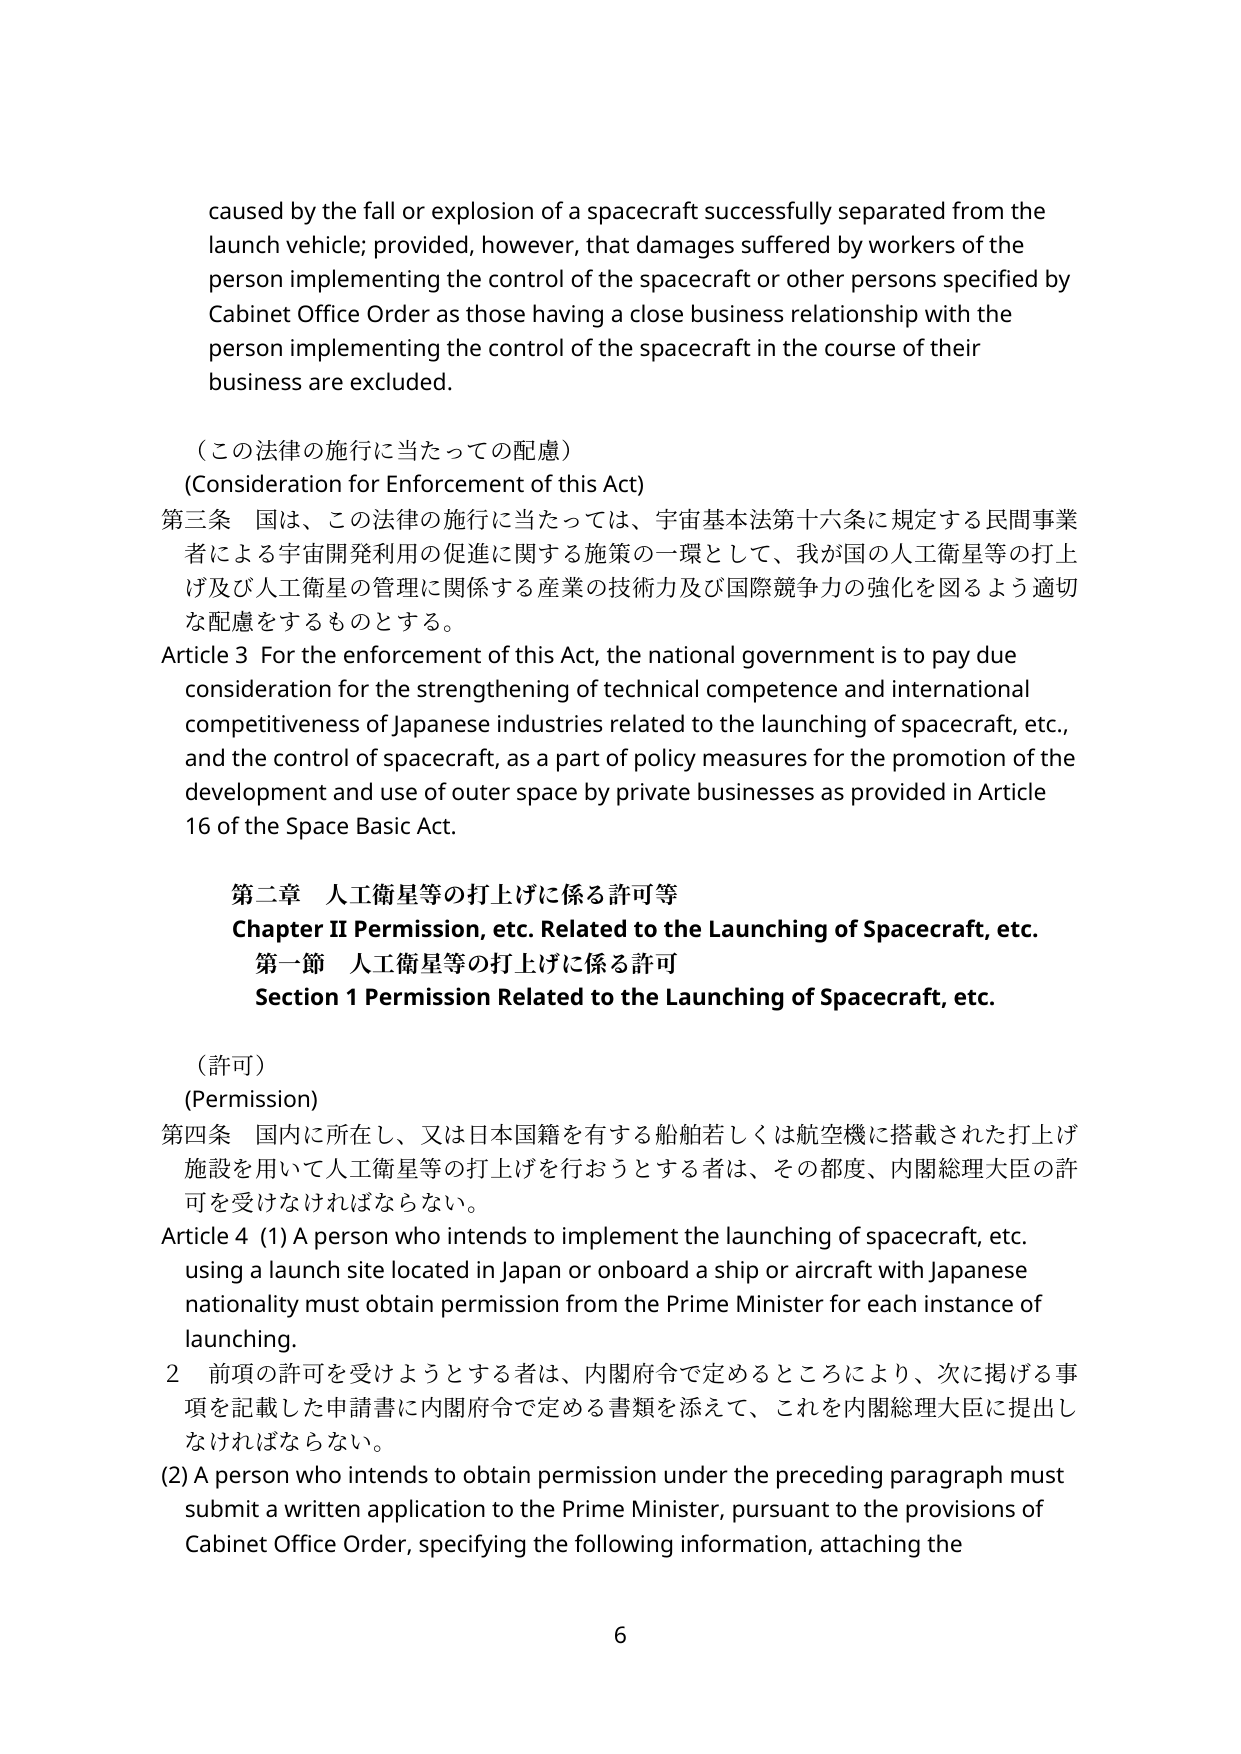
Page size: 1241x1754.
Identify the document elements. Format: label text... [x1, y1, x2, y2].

text Section 1 Permission Related to the Launching of Spacecraft, etc. [253, 979, 1079, 1014]
text Article 3 For the enforcement of this Act, the national government is to pay due consideration for the strengthening of technical competence and international competitiveness of Japanese industries related to the launching of spacecraft, etc., and the control of spacecraft, as a part of policy measures for the promotion of the development and use of outer space by private businesses as provided in Article 16 of the Space Basic Act. [161, 638, 1079, 843]
text Chapter II Permission, etc. Related to the Launching of Spacecraft, etc. [230, 911, 1079, 945]
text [161, 1458, 1079, 1560]
text Article 4 (1) A person who intends to implement the launching of spacecraft, etc. using a launch site located in Japan or onboard a ship or aircraft with Japanese nationality must obtain permission from the Prime Minister for each instance of launching. [161, 1219, 1079, 1355]
text 第三条 国は、この法律の施行に当たっては、宇宙基本法第十六条に規定する民間事業者による宇宙開発利用の促進に関する施策の一環として、我が国の人工衛星等の打上げ及び人工衛星の管理に関係する産業の技術力及び国際競争力の強化を図るよう適切な配慮をするものとする。 [161, 501, 1079, 638]
text 第一節 人工衛星等の打上げに係る許可 [253, 945, 1079, 979]
text (Permission) [184, 1082, 1079, 1116]
text （許可） [184, 1048, 1079, 1082]
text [184, 194, 1079, 399]
text ２ 前項の許可を受けようとする者は、内閣府令で定めるところにより、次に掲げる事項を記載した申請書に内閣府令で定める書類を添えて、これを内閣総理大臣に提出しなければならない。 [161, 1355, 1079, 1458]
text （この法律の施行に当たっての配慮） [184, 433, 1079, 467]
text (Consideration for Enforcement of this Act) [184, 467, 1079, 501]
text 第四条 国内に所在し、又は日本国籍を有する船舶若しくは航空機に搭載された打上げ施設を用いて人工衛星等の打上げを行おうとする者は、その都度、内閣総理大臣の許可を受けなければならない。 [161, 1116, 1079, 1219]
text 第二章 人工衛星等の打上げに係る許可等 [230, 877, 1079, 911]
